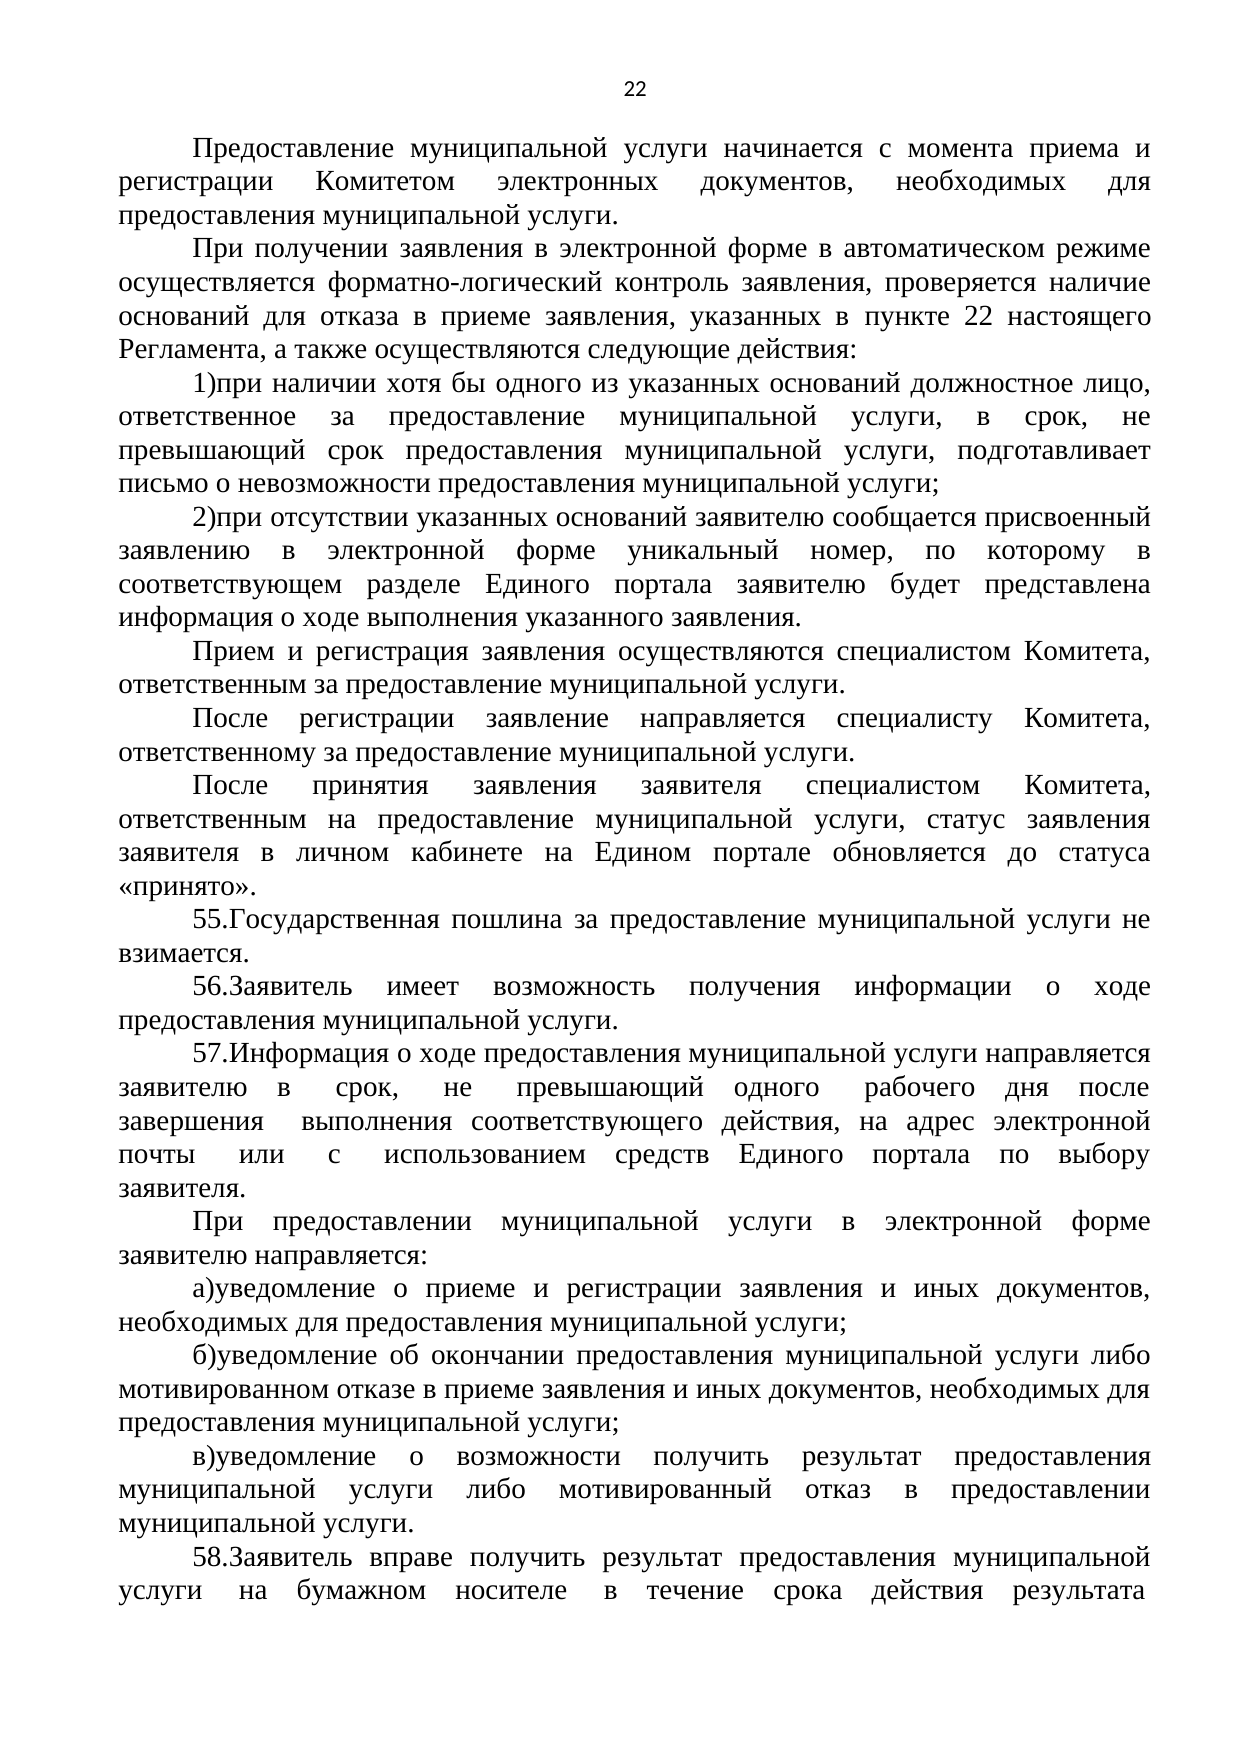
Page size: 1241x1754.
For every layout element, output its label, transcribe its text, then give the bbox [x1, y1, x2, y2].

text 2)при отсутствии указанных оснований заявителю сообщается присвоенный заявлению в электронной форме уникальный номер, по которому в соответствующем разделе Единого портала заявителю будет представлена информация о ходе выполнения указанного заявления. [118, 499, 1152, 633]
text 55.Государственная пошлина за предоставление муниципальной услуги не взимается. [118, 901, 1152, 968]
text 1)при наличии хотя бы одного из указанных оснований должностное лицо, ответственное за предоставление муниципальной услуги, в срок, не превышающий срок предоставления муниципальной услуги, подготавливает письмо о невозможности предоставления муниципальной услуги; [118, 365, 1152, 499]
text 58.Заявитель вправе получить результат предоставления муниципальной услуги на бумажном носителе в течение срока действия результата [118, 1539, 1152, 1606]
text а)уведомление о приеме и регистрации заявления и иных документов, необходимых для предоставления муниципальной услуги; [118, 1270, 1152, 1337]
text 57.Информация о ходе предоставления муниципальной услуги направляется заявителю в срок, не превышающий одного рабочего дня после завершения выполнения соответствующего действия, на адрес электронной почты или с использованием средств Единого портала по выбору заявителя. [118, 1036, 1152, 1203]
text в)уведомление о возможности получить результат предоставления муниципальной услуги либо мотивированный отказ в предоставлении муниципальной услуги. [118, 1438, 1152, 1539]
text б)уведомление об окончании предоставления муниципальной услуги либо мотивированном отказе в приеме заявления и иных документов, необходимых для предоставления муниципальной услуги; [118, 1337, 1152, 1438]
text 56.Заявитель имеет возможность получения информации о ходе предоставления муниципальной услуги. [118, 968, 1152, 1036]
text При предоставлении муниципальной услуги в электронной форме заявителю направляется: [118, 1203, 1152, 1270]
text После принятия заявления заявителя специалистом Комитета, ответственным на предоставление муниципальной услуги, статус заявления заявителя в личном кабинете на Едином портале обновляется до статуса «принято». [118, 767, 1152, 901]
text Прием и регистрация заявления осуществляются специалистом Комитета, ответственным за предоставление муниципальной услуги. [118, 633, 1152, 700]
text Предоставление муниципальной услуги начинается с момента приема и регистрации Комитетом электронных документов, необходимых для предоставления муниципальной услуги. [118, 130, 1152, 231]
text После регистрации заявление направляется специалисту Комитета, ответственному за предоставление муниципальной услуги. [118, 700, 1152, 767]
text При получении заявления в электронной форме в автоматическом режиме осуществляется форматно-логический контроль заявления, проверяется наличие оснований для отказа в приеме заявления, указанных в пункте 22 настоящего Регламента, а также осуществляются следующие действия: [118, 231, 1152, 365]
